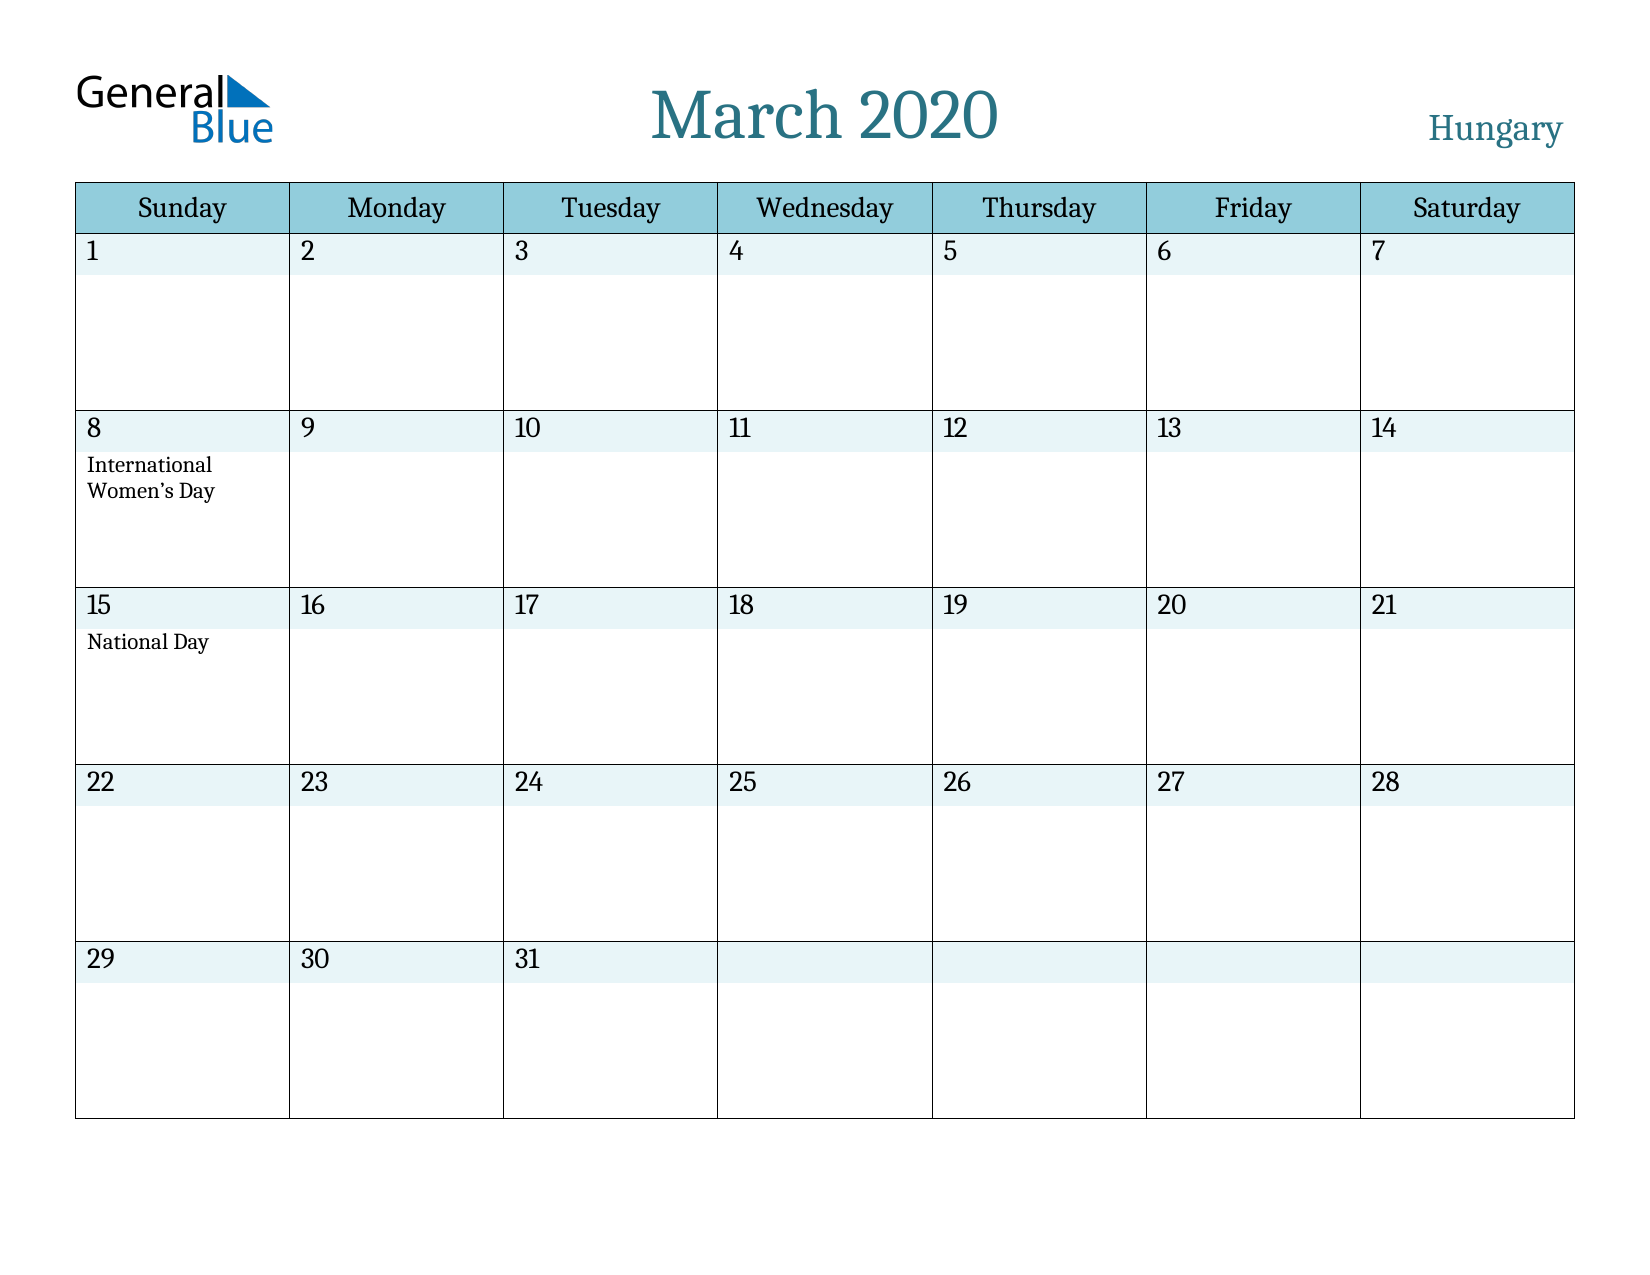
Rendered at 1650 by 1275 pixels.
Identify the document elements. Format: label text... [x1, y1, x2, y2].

table_cell 26 [933, 765, 1146, 806]
table_cell Thursday [933, 183, 1146, 233]
table_cell [1147, 806, 1360, 941]
table_cell 14 [1361, 411, 1574, 452]
table_cell [290, 983, 503, 1118]
table_cell 24 [504, 765, 717, 806]
table_cell [290, 275, 503, 410]
table_cell 25 [718, 765, 932, 806]
table_cell Monday [290, 183, 503, 233]
table_cell 8 [76, 411, 289, 452]
table_cell 21 [1361, 588, 1574, 629]
table_cell Tuesday [504, 183, 717, 233]
table_cell [1361, 806, 1574, 941]
table_cell 19 [933, 588, 1146, 629]
table_cell [718, 629, 932, 764]
table_cell [1361, 275, 1574, 410]
table_cell [933, 983, 1146, 1118]
table_cell [1361, 942, 1574, 983]
table_cell [290, 806, 503, 941]
table_cell 23 [290, 765, 503, 806]
table_cell Sunday [76, 183, 289, 233]
table_cell 3 [504, 234, 717, 275]
table_cell [718, 942, 932, 983]
table_cell 2 [290, 234, 503, 275]
table_cell Saturday [1361, 183, 1574, 233]
table_cell [504, 629, 717, 764]
table_cell 10 [504, 411, 717, 452]
table_header Hungary [1146, 75, 1574, 182]
table_cell National Day [76, 629, 289, 764]
table_cell [76, 983, 289, 1118]
table_cell [933, 629, 1146, 764]
table_cell [504, 452, 717, 587]
table_cell [76, 275, 289, 410]
table_cell [1147, 275, 1360, 410]
table_cell 28 [1361, 765, 1574, 806]
table_cell [933, 452, 1146, 587]
table_cell 31 [504, 942, 717, 983]
table_cell 17 [504, 588, 717, 629]
table_cell [718, 983, 932, 1118]
table_cell 22 [76, 765, 289, 806]
table_cell 18 [718, 588, 932, 629]
table_cell [76, 806, 289, 941]
table_cell 5 [933, 234, 1146, 275]
table_cell [1147, 452, 1360, 587]
table_cell [504, 275, 717, 410]
table_cell 12 [933, 411, 1146, 452]
table_cell 30 [290, 942, 503, 983]
table_header [76, 75, 503, 182]
table_cell [933, 942, 1146, 983]
table_cell [1361, 983, 1574, 1118]
table_cell [290, 452, 503, 587]
picture [77, 75, 273, 143]
table_cell [1361, 452, 1574, 587]
table_cell 7 [1361, 234, 1574, 275]
table_cell 6 [1147, 234, 1360, 275]
table_cell 20 [1147, 588, 1360, 629]
table_cell [933, 275, 1146, 410]
table_header March 2020 [504, 75, 1146, 182]
table_cell [504, 806, 717, 941]
table_cell 4 [718, 234, 932, 275]
table_cell 13 [1147, 411, 1360, 452]
table_cell [718, 275, 932, 410]
table_cell 9 [290, 411, 503, 452]
table_cell [718, 806, 932, 941]
table_cell 1 [76, 234, 289, 275]
table_cell [1361, 629, 1574, 764]
table_cell [504, 983, 717, 1118]
table_cell 11 [718, 411, 932, 452]
table_cell [718, 452, 932, 587]
table_cell 16 [290, 588, 503, 629]
table_cell [1147, 983, 1360, 1118]
table_cell 29 [76, 942, 289, 983]
table_cell [933, 806, 1146, 941]
table_cell [1147, 629, 1360, 764]
table_cell 27 [1147, 765, 1360, 806]
table_cell Wednesday [718, 183, 932, 233]
table_cell 15 [76, 588, 289, 629]
table_cell [1147, 942, 1360, 983]
table_cell International Women’s Day [76, 452, 289, 587]
table_cell [290, 629, 503, 764]
table_cell Friday [1147, 183, 1360, 233]
